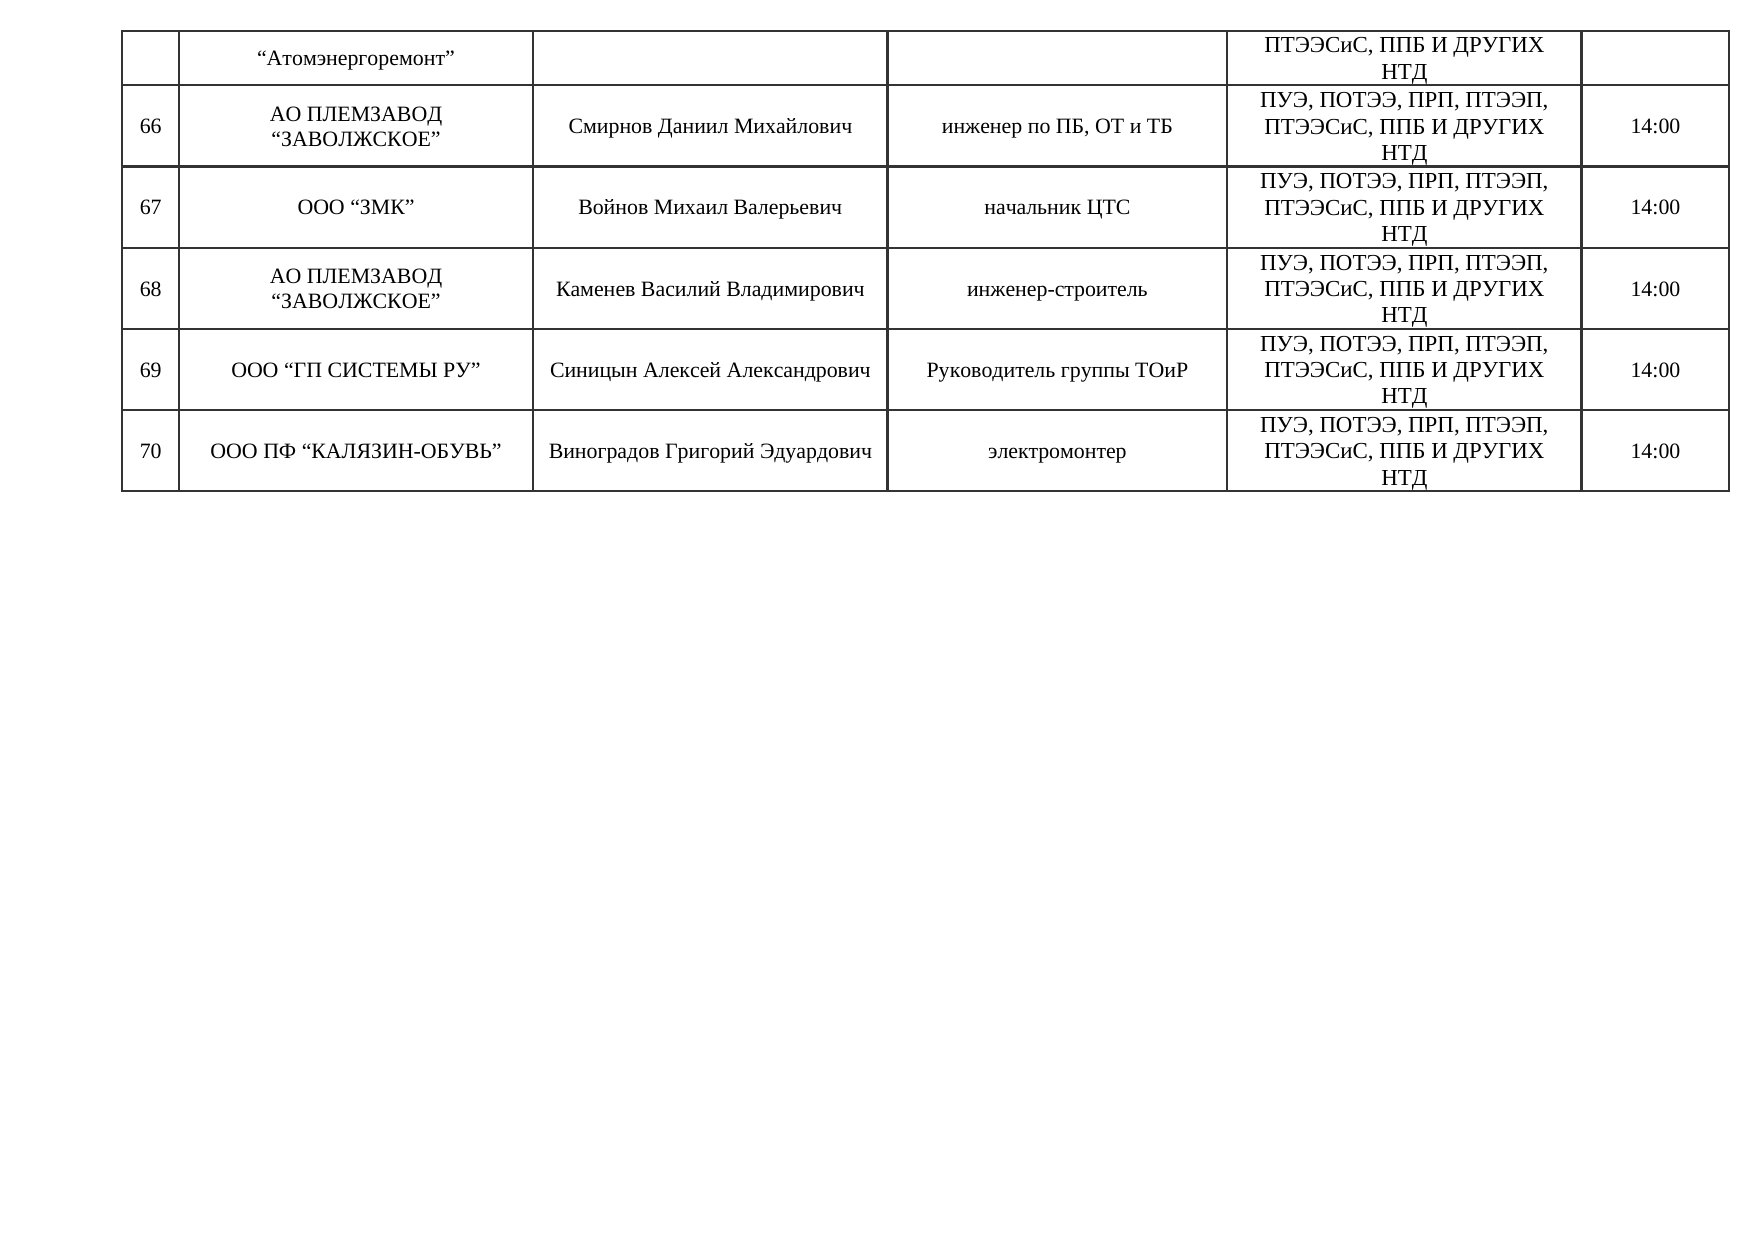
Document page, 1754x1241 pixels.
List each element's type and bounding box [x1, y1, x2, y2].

table_cell [889, 86, 1226, 165]
table_cell [180, 330, 532, 409]
table_cell [1583, 32, 1728, 84]
table_cell [534, 330, 886, 409]
table_cell [1412, 79, 1425, 84]
table_cell [1583, 168, 1728, 247]
table_cell [534, 168, 886, 247]
table_cell [1228, 168, 1580, 247]
table_cell [123, 411, 178, 490]
table_cell [180, 168, 532, 247]
table_cell [123, 249, 178, 328]
table_cell [1583, 249, 1728, 328]
table_cell [1228, 330, 1580, 409]
table_cell [123, 330, 178, 409]
table_cell [180, 86, 532, 165]
table_cell [1228, 86, 1580, 165]
table_cell [889, 249, 1226, 328]
table_cell [123, 168, 178, 247]
table_cell [1228, 411, 1580, 490]
table_cell [534, 411, 886, 490]
table_cell [1583, 86, 1728, 165]
table_cell [123, 86, 178, 165]
table_cell [1583, 411, 1728, 490]
table_cell [180, 411, 532, 490]
table_cell [1583, 330, 1728, 409]
table_cell [534, 249, 886, 328]
table_cell [889, 32, 1226, 84]
table_cell [889, 330, 1226, 409]
table_cell [889, 168, 1226, 247]
table_cell [889, 411, 1226, 490]
table_cell [1228, 249, 1580, 328]
table_cell [123, 32, 178, 84]
table_cell [534, 86, 886, 165]
table_cell [180, 249, 532, 328]
table_cell [534, 32, 886, 84]
table_cell [1730, 30, 1740, 492]
table_cell [180, 32, 532, 84]
table_cell [1228, 32, 1580, 84]
